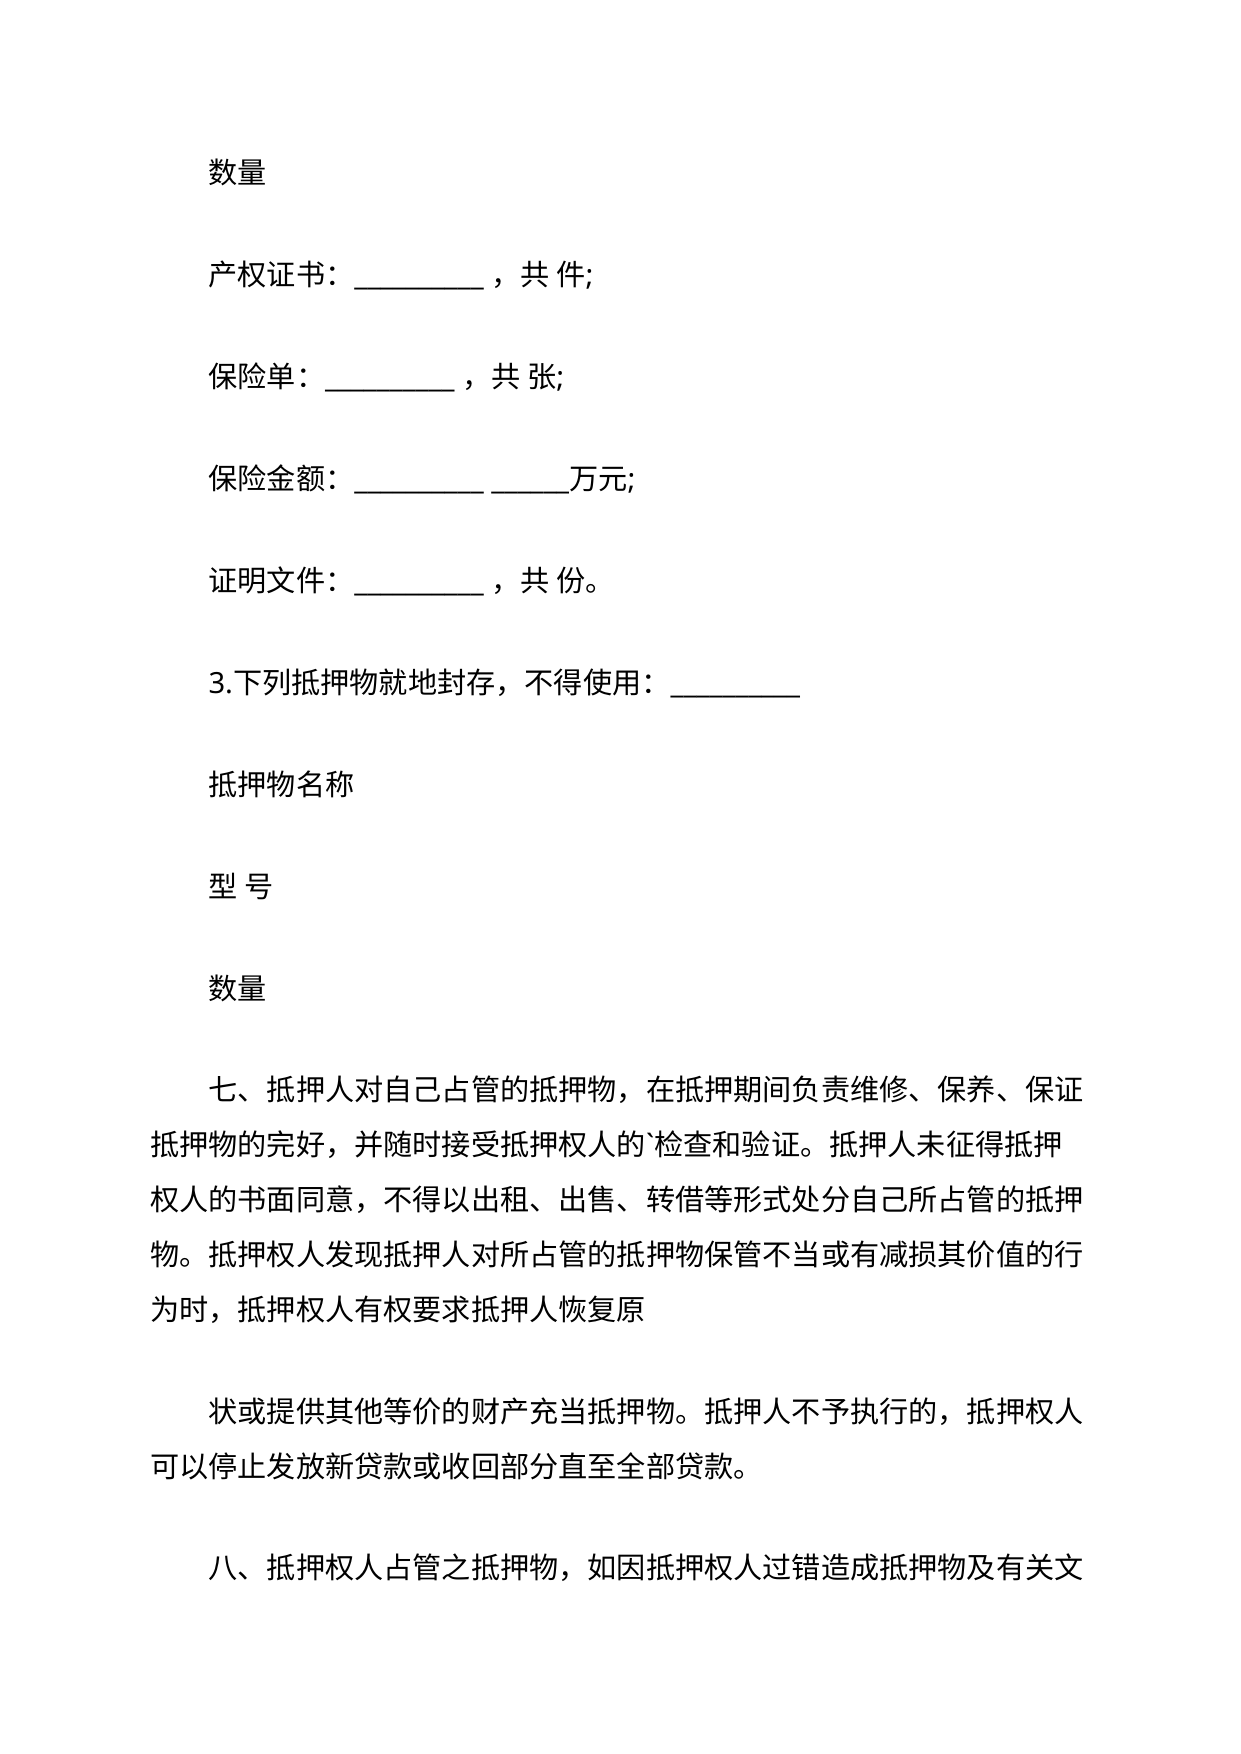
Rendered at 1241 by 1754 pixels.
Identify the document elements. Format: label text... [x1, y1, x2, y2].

text 状或提供其他等价的财产充当抵押物。抵押人不予执行的，抵押权人可以停止发放新贷款或收回部分直至全部贷款。 [150, 1388, 1090, 1486]
text 证明文件：__________ ，共 份。 [150, 558, 1090, 600]
text 产权证书：__________ ，共 件; [150, 252, 1090, 294]
text 数量 [150, 965, 1090, 1007]
text 型 号 [150, 863, 1090, 906]
text 保险金额：__________ ______万元; [150, 456, 1090, 498]
text 抵押物名称 [150, 762, 1090, 804]
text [150, 1545, 1090, 1587]
text 3.下列抵押物就地封存，不得使用：__________ [150, 660, 1090, 702]
text 数量 [150, 150, 1090, 192]
text 保险单：__________ ，共 张; [150, 354, 1090, 396]
text 七、抵押人对自己占管的抵押物，在抵押期间负责维修、保养、保证抵押物的完好，并随时接受抵押权人的`检查和验证。抵押人未征得抵押权人的书面同意，不得以出租、出售、转借等形式处分自己所占管的抵押物。抵押权人发现抵押人对所占管的抵押物保管不当或有减损其价值的行为时，抵押权人有权要求抵押人恢复原 [150, 1067, 1090, 1329]
